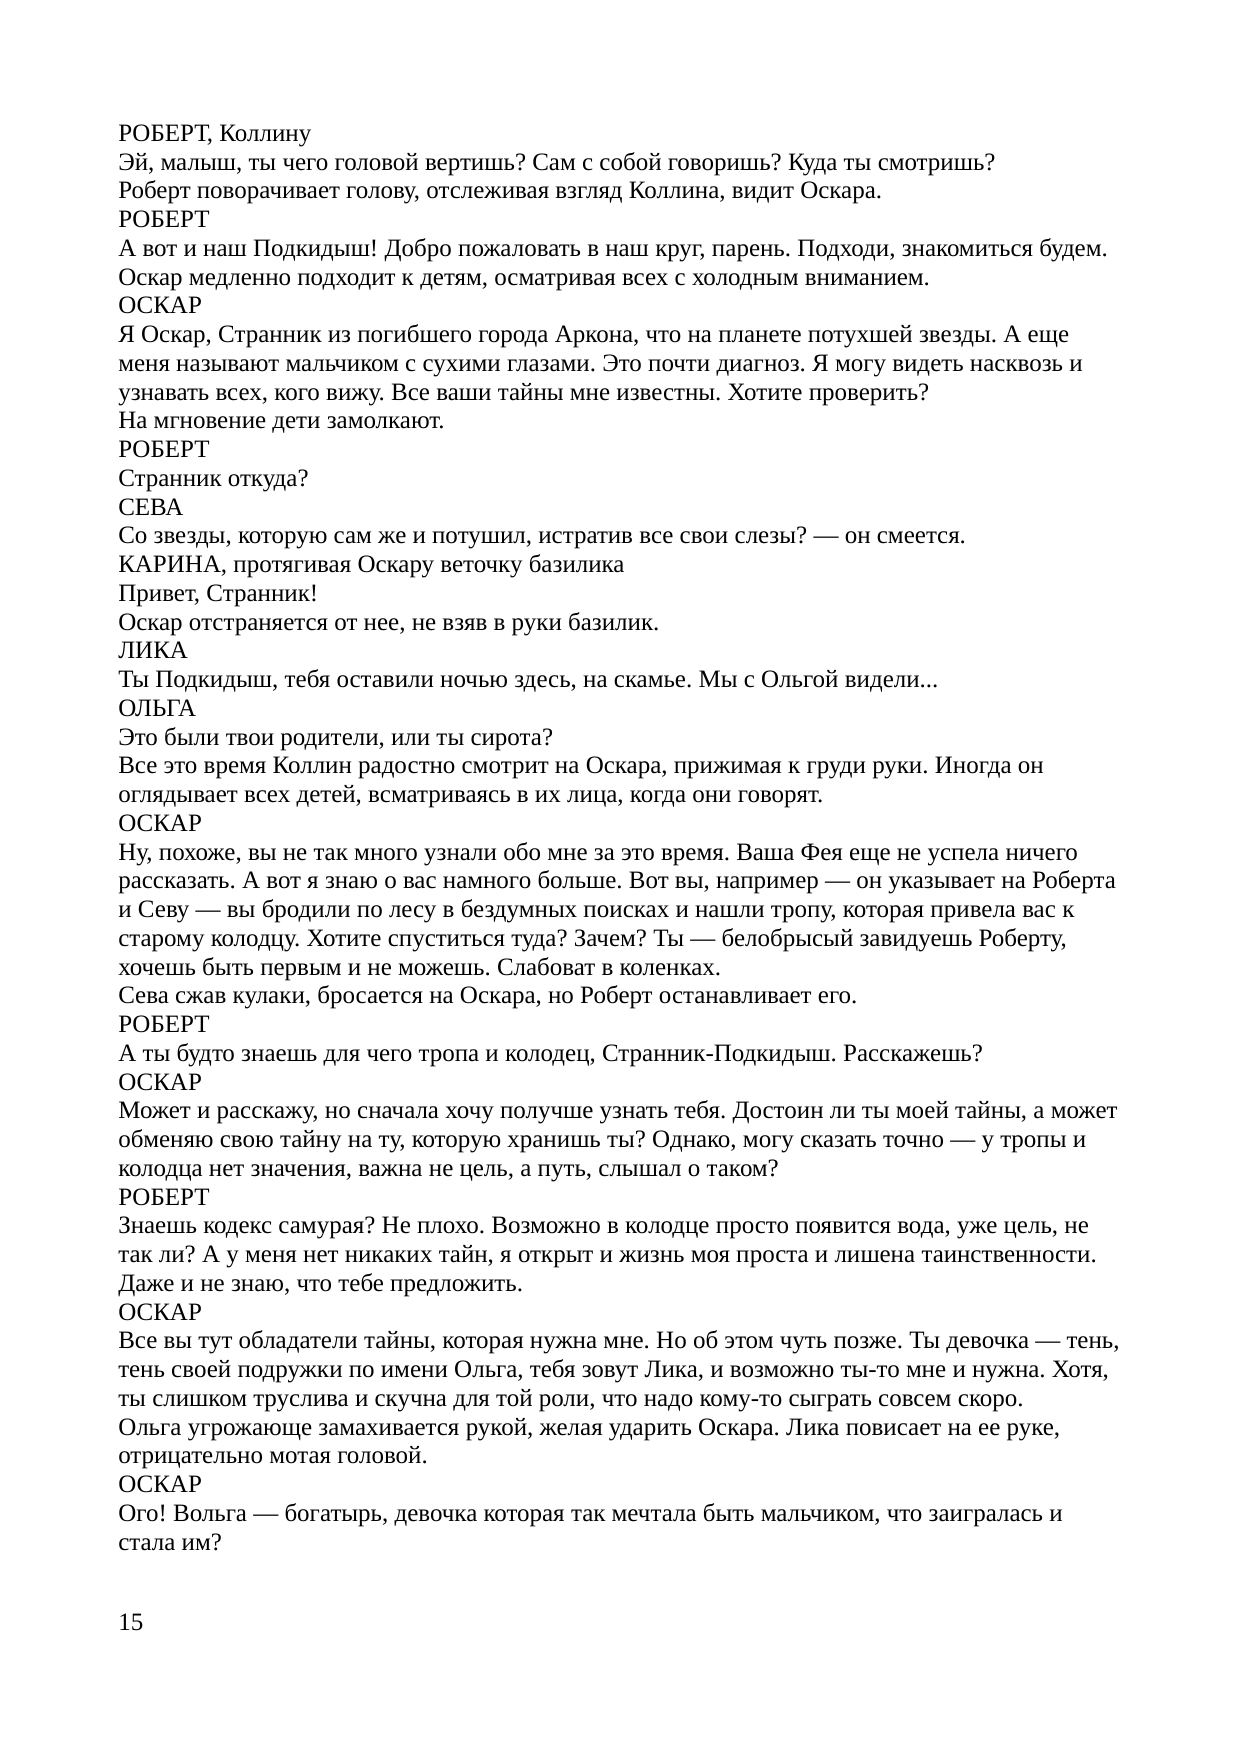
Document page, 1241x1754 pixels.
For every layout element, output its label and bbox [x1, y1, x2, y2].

text [118, 118, 1122, 1556]
